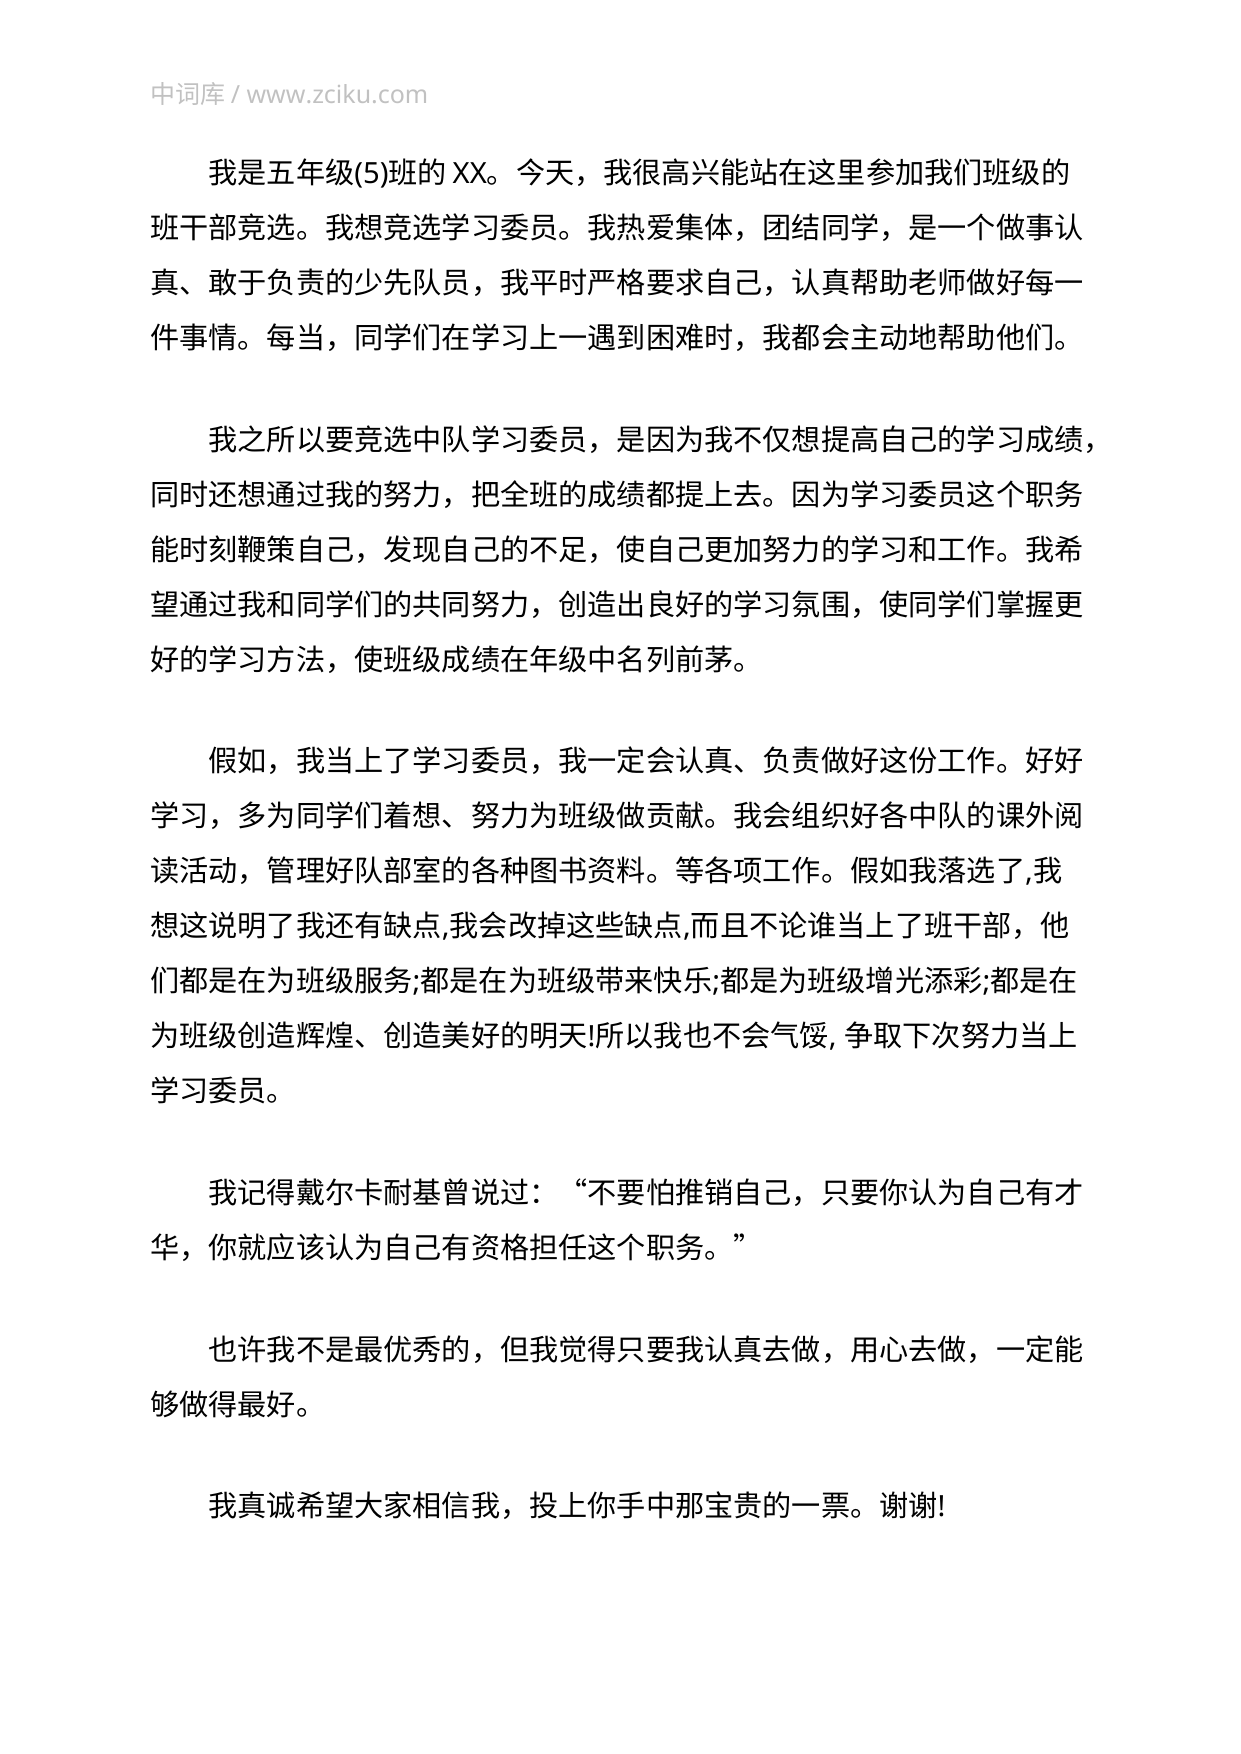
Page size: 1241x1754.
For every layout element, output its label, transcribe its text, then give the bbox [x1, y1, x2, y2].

text 假如，我当上了学习委员，我一定会认真、负责做好这份工作。好好学习，多为同学们着想、努力为班级做贡献。我会组织好各中队的课外阅读活动，管理好队部室的各种图书资料。等各项工作。假如我落选了,我想这说明了我还有缺点,我会改掉这些缺点,而且不论谁当上了班干部，他们都是在为班级服务;都是在为班级带来快乐;都是为班级增光添彩;都是在为班级创造辉煌、创造美好的明天!所以我也不会气馁, 争取下次努力当上学习委员。 [150, 738, 1090, 1110]
text 我是五年级(5)班的XX。今天，我很高兴能站在这里参加我们班级的班干部竞选。我想竞选学习委员。我热爱集体，团结同学，是一个做事认真、敢于负责的少先队员，我平时严格要求自己，认真帮助老师做好每一件事情。每当，同学们在学习上一遇到困难时，我都会主动地帮助他们。 [150, 150, 1090, 357]
text 我之所以要竞选中队学习委员，是因为我不仅想提高自己的学习成绩，同时还想通过我的努力，把全班的成绩都提上去。因为学习委员这个职务能时刻鞭策自己，发现自己的不足，使自己更加努力的学习和工作。我希望通过我和同学们的共同努力，创造出良好的学习氛围，使同学们掌握更好的学习方法，使班级成绩在年级中名列前茅。 [150, 417, 1090, 678]
text 我真诚希望大家相信我，投上你手中那宝贵的一票。谢谢! [150, 1483, 1090, 1525]
text 也许我不是最优秀的，但我觉得只要我认真去做，用心去做，一定能够做得最好。 [150, 1326, 1090, 1423]
text 我记得戴尔卡耐基曾说过：“不要怕推销自己，只要你认为自己有才华，你就应该认为自己有资格担任这个职务。” [150, 1169, 1090, 1267]
